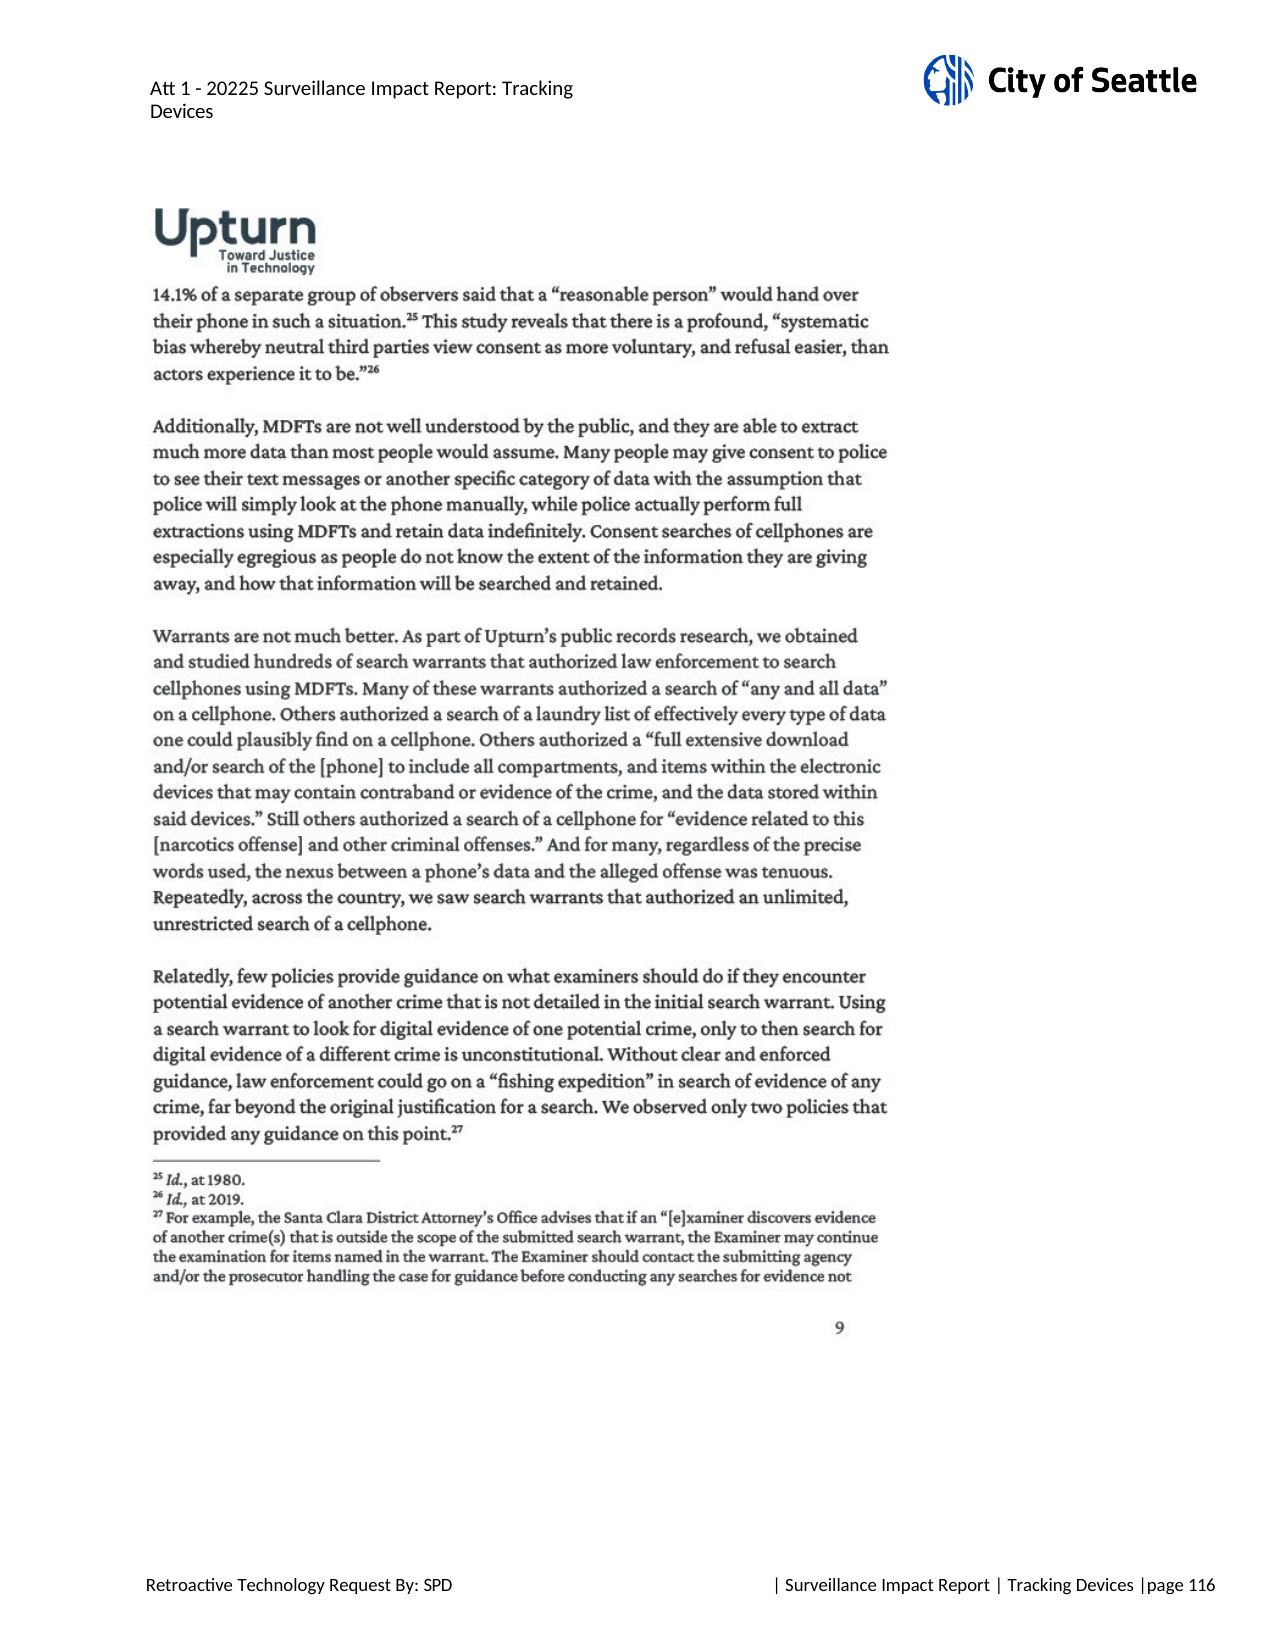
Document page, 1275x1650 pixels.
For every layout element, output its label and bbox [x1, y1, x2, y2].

picture [147, 208, 889, 1340]
picture [923, 55, 1197, 106]
